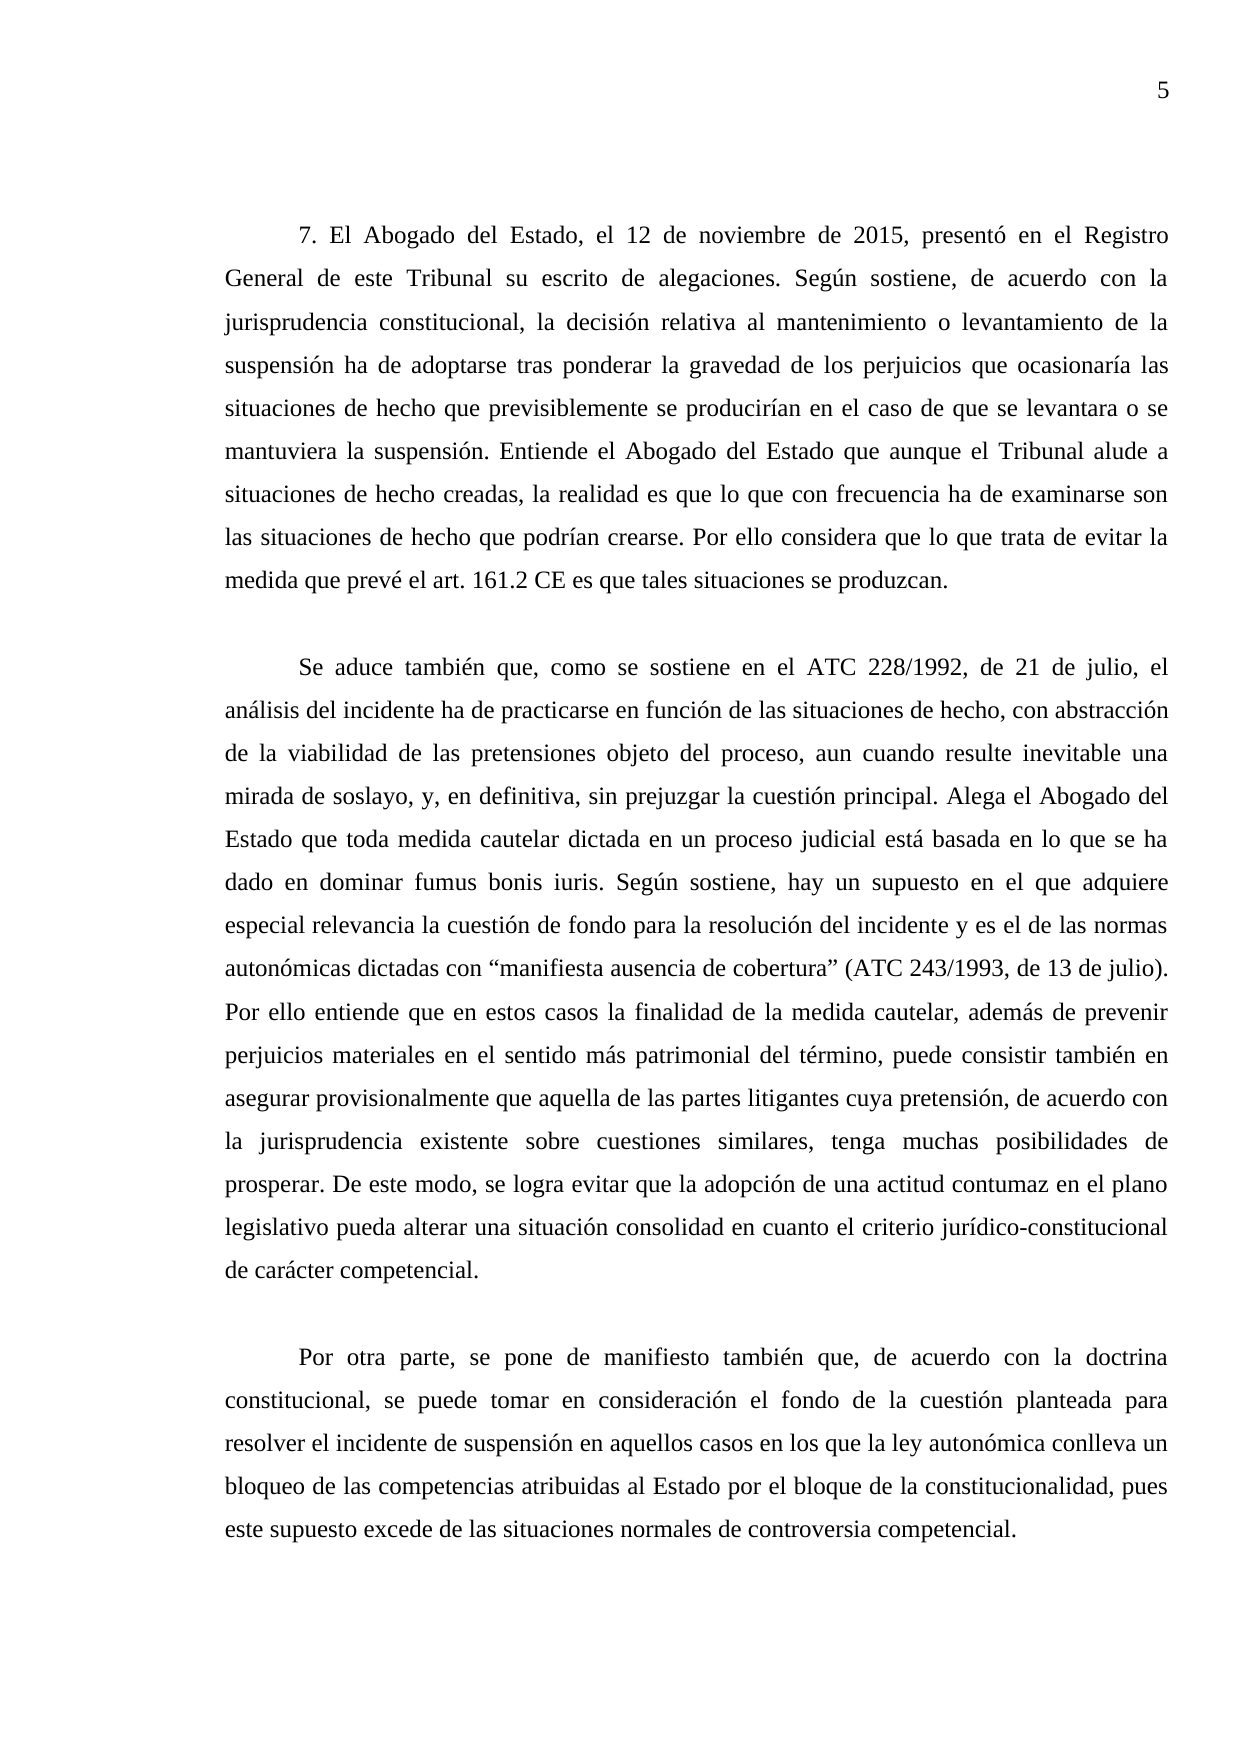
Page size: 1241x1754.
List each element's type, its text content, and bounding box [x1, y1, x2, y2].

text Por otra parte, se pone de manifiesto también que, de acuerdo con la doctrina constitucional, se puede tomar en consideración el fondo de la cuestión planteada para resolver el incidente de suspensión en aquellos casos en los que la ley autonómica conlleva un bloqueo de las competencias atribuidas al Estado por el bloque de la constitucionalidad, pues este supuesto excede de las situaciones normales de controversia competencial. [224, 1342, 1169, 1543]
text Se aduce también que, como se sostiene en el ATC 228/1992, de 21 de julio, el análisis del incidente ha de practicarse en función de las situaciones de hecho, con abstracción de la viabilidad de las pretensiones objeto del proceso, aun cuando resulte inevitable una mirada de soslayo, y, en definitiva, sin prejuzgar la cuestión principal. Alega el Abogado del Estado que toda medida cautelar dictada en un proceso judicial está basada en lo que se ha dado en dominar fumus bonis iuris. Según sostiene, hay un supuesto en el que adquiere especial relevancia la cuestión de fondo para la resolución del incidente y es el de las normas autonómicas dictadas con “manifiesta ausencia de cobertura” (ATC 243/1993, de 13 de julio). Por ello entiende que en estos casos la finalidad de la medida cautelar, además de prevenir perjuicios materiales en el sentido más patrimonial del término, puede consistir también en asegurar provisionalmente que aquella de las partes litigantes cuya pretensión, de acuerdo con la jurisprudencia existente sobre cuestiones similares, tenga muchas posibilidades de prosperar. De este modo, se logra evitar que la adopción de una actitud contumaz en el plano legislativo pueda alterar una situación consolidad en cuanto el criterio jurídico-constitucional de carácter competencial. [224, 652, 1169, 1284]
text 7. El Abogado del Estado, el 12 de noviembre de 2015, presentó en el Registro General de este Tribunal su escrito de alegaciones. Según sostiene, de acuerdo con la jurisprudencia constitucional, la decisión relativa al mantenimiento o levantamiento de la suspensión ha de adoptarse tras ponderar la gravedad de los perjuicios que ocasionaría las situaciones de hecho que previsiblemente se producirían en el caso de que se levantara o se mantuviera la suspensión. Entiende el Abogado del Estado que aunque el Tribunal alude a situaciones de hecho creadas, la realidad es que lo que con frecuencia ha de examinarse son las situaciones de hecho que podrían crearse. Por ello considera que lo que trata de evitar la medida que prevé el art. 161.2 CE es que tales situaciones se produzcan. [224, 220, 1169, 594]
